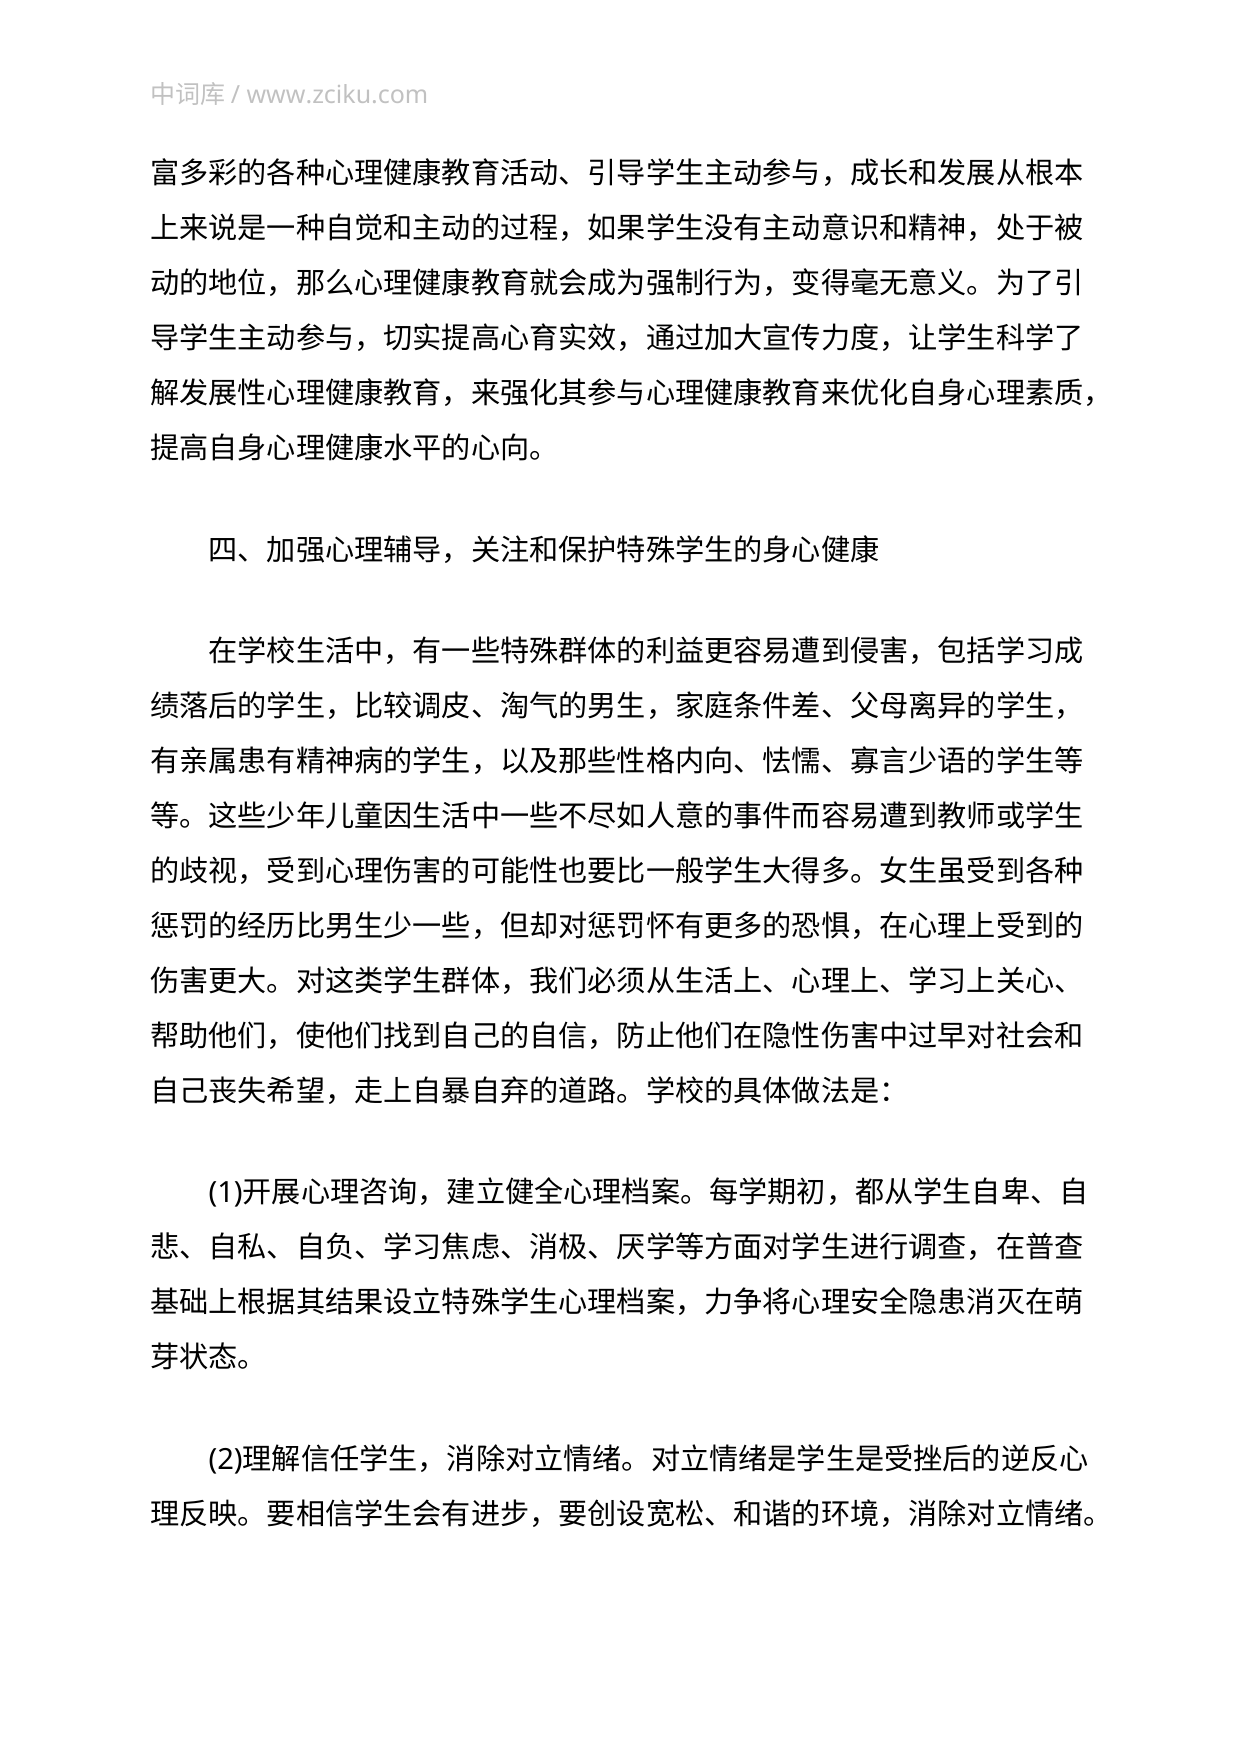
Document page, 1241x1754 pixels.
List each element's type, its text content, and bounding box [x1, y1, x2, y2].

text 四、加强心理辅导，关注和保护特殊学生的身心健康 [150, 526, 1090, 568]
text 在学校生活中，有一些特殊群体的利益更容易遭到侵害，包括学习成绩落后的学生，比较调皮、淘气的男生，家庭条件差、父母离异的学生，有亲属患有精神病的学生，以及那些性格内向、怯懦、寡言少语的学生等等。这些少年儿童因生活中一些不尽如人意的事件而容易遭到教师或学生的歧视，受到心理伤害的可能性也要比一般学生大得多。女生虽受到各种惩罚的经历比男生少一些，但却对惩罚怀有更多的恐惧，在心理上受到的伤害更大。对这类学生群体，我们必须从生活上、心理上、学习上关心、帮助他们，使他们找到自己的自信，防止他们在隐性伤害中过早对社会和自己丧失希望，走上自暴自弃的道路。学校的具体做法是： [150, 628, 1090, 1109]
text (1)开展心理咨询，建立健全心理档案。每学期初，都从学生自卑、自悲、自私、自负、学习焦虑、消极、厌学等方面对学生进行调查，在普查基础上根据其结果设立特殊学生心理档案，力争将心理安全隐患消灭在萌芽状态。 [150, 1169, 1090, 1376]
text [150, 150, 1090, 467]
text (2)理解信任学生，消除对立情绪。对立情绪是学生是受挫后的逆反心理反映。要相信学生会有进步，要创设宽松、和谐的环境，消除对立情绪。 [150, 1436, 1090, 1533]
